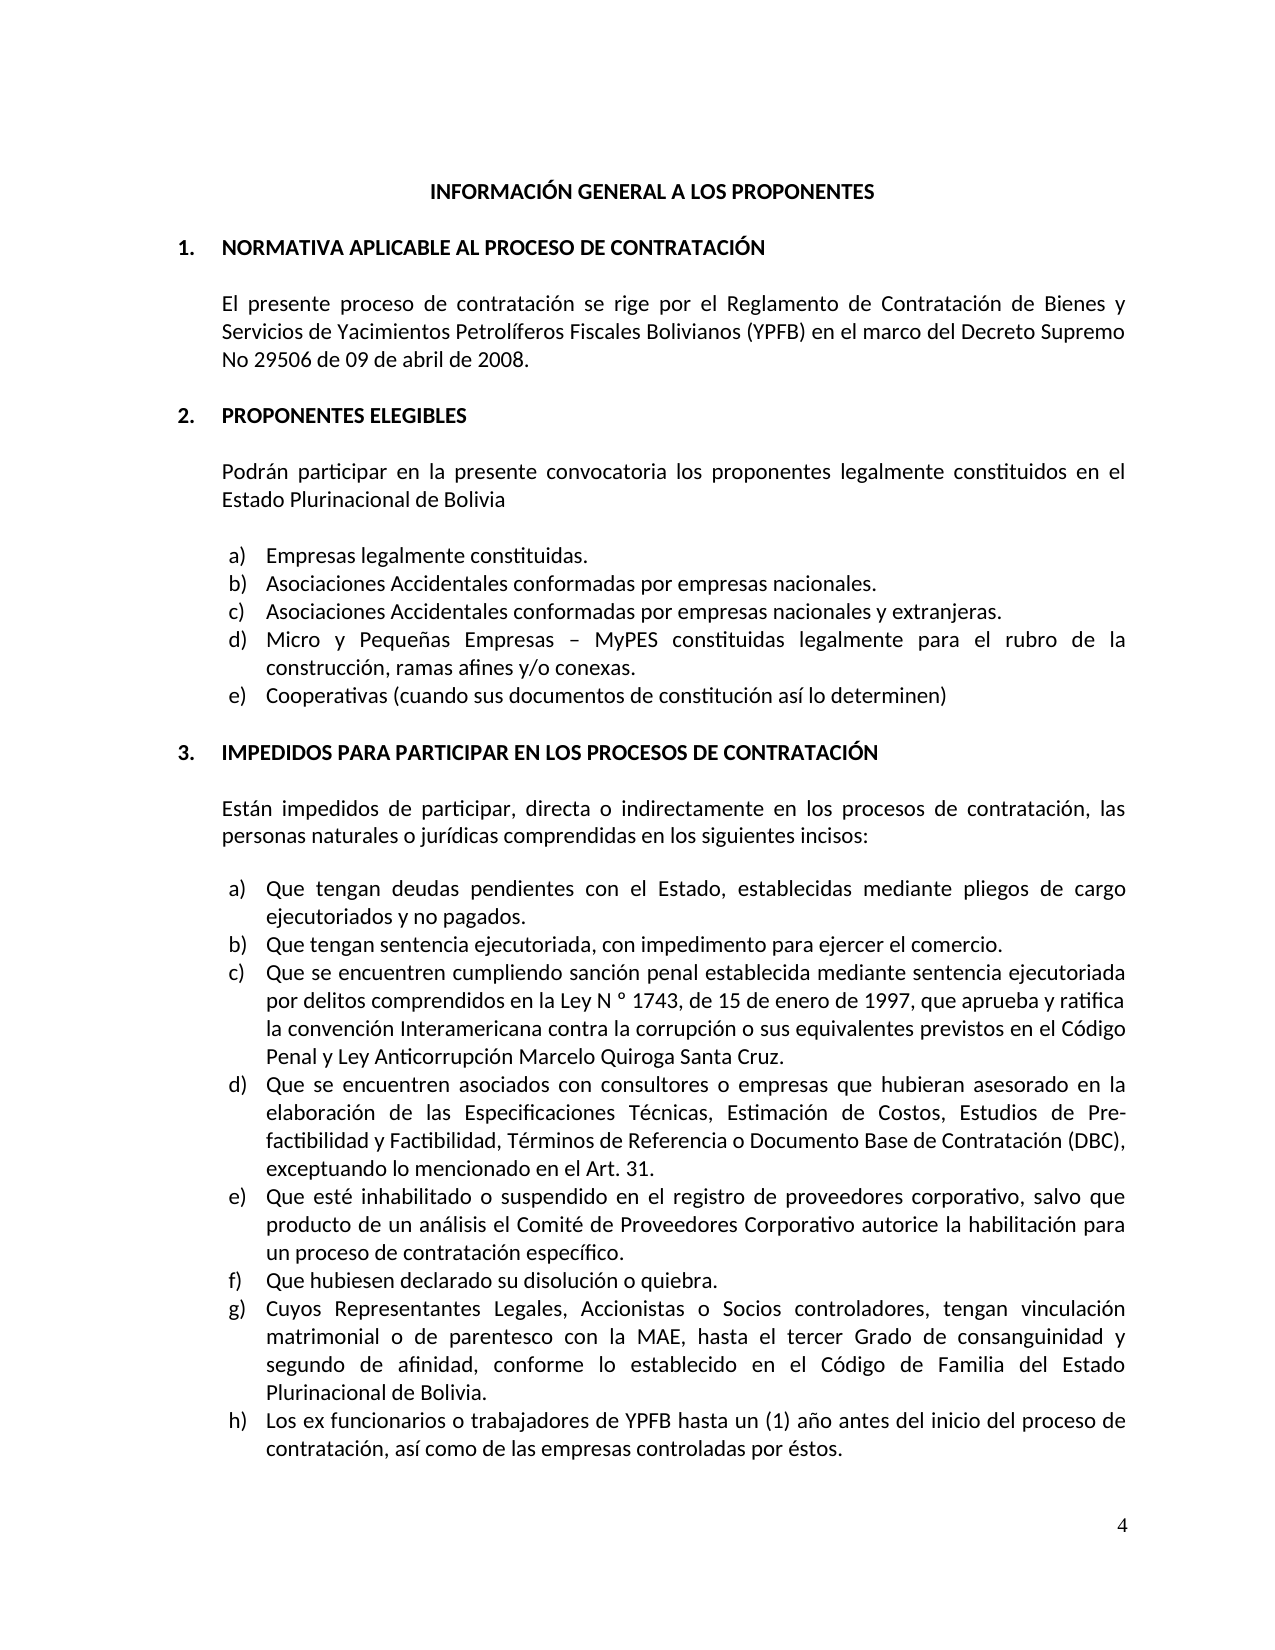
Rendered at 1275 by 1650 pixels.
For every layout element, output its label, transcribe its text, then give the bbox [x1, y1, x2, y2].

list Que esté inhabilitado o suspendido en el registro de proveedores corporativo, salvo que producto de un análisis el Comité de Proveedores Corporativo autorice la habilitación para un proceso de contratación específico. [228, 1182, 1127, 1266]
list Que tengan deudas pendientes con el Estado, establecidas mediante pliegos de cargo ejecutoriados y no pagados. [228, 874, 1127, 930]
list Que hubiesen declarado su disolución o quiebra. [228, 1266, 1127, 1294]
list Asociaciones Accidentales conformadas por empresas nacionales. [228, 569, 1127, 597]
list Empresas legalmente constituidas. [228, 541, 1127, 569]
list Que tengan sentencia ejecutoriada, con impedimento para ejercer el comercio. [228, 930, 1127, 958]
list Micro y Pequeñas Empresas – MyPES constituidas legalmente para el rubro de la construcción, ramas afines y/o conexas. [228, 626, 1127, 682]
list Están impedidos de participar, directa o indirectamente en los procesos de contratación, las personas naturales o jurídicas comprendidas en los siguientes incisos: [222, 794, 1127, 850]
list NORMATIVA APLICABLE AL PROCESO DE CONTRATACIÓN [177, 233, 1127, 261]
list PROPONENTES ELEGIBLES [177, 401, 1127, 429]
text El presente proceso de contratación se rige por el Reglamento de Contratación de Bienes y Servicios de Yacimientos Petrolíferos Fiscales Bolivianos (YPFB) en el marco del Decreto Supremo No 29506 de 09 de abril de 2008. [222, 289, 1127, 373]
text INFORMACIÓN GENERAL A LOS PROPONENTES [177, 177, 1127, 205]
list Cuyos Representantes Legales, Accionistas o Socios controladores, tengan vinculación matrimonial o de parentesco con la MAE, hasta el tercer Grado de consanguinidad y segundo de afinidad, conforme lo establecido en el Código de Familia del Estado Plurinacional de Bolivia. [228, 1294, 1127, 1406]
list IMPEDIDOS PARA PARTICIPAR EN LOS PROCESOS DE CONTRATACIÓN [177, 738, 1127, 766]
list Cooperativas (cuando sus documentos de constitución así lo determinen) [228, 682, 1127, 709]
list Los ex funcionarios o trabajadores de YPFB hasta un (1) año antes del inicio del proceso de contratación, así como de las empresas controladas por éstos. [228, 1406, 1127, 1462]
list Que se encuentren asociados con consultores o empresas que hubieran asesorado en la elaboración de las Especificaciones Técnicas, Estimación de Costos, Estudios de Pre-factibilidad y Factibilidad, Términos de Referencia o Documento Base de Contratación (DBC), exceptuando lo mencionado en el Art. 31. [228, 1070, 1127, 1182]
list Podrán participar en la presente convocatoria los proponentes legalmente constituidos en el Estado Plurinacional de Bolivia [222, 457, 1127, 513]
list Asociaciones Accidentales conformadas por empresas nacionales y extranjeras. [228, 597, 1127, 626]
list Que se encuentren cumpliendo sanción penal establecida mediante sentencia ejecutoriada por delitos comprendidos en la Ley N º 1743, de 15 de enero de 1997, que aprueba y ratifica la convención Interamericana contra la corrupción o sus equivalentes previstos en el Código Penal y Ley Anticorrupción Marcelo Quiroga Santa Cruz. [228, 958, 1127, 1070]
